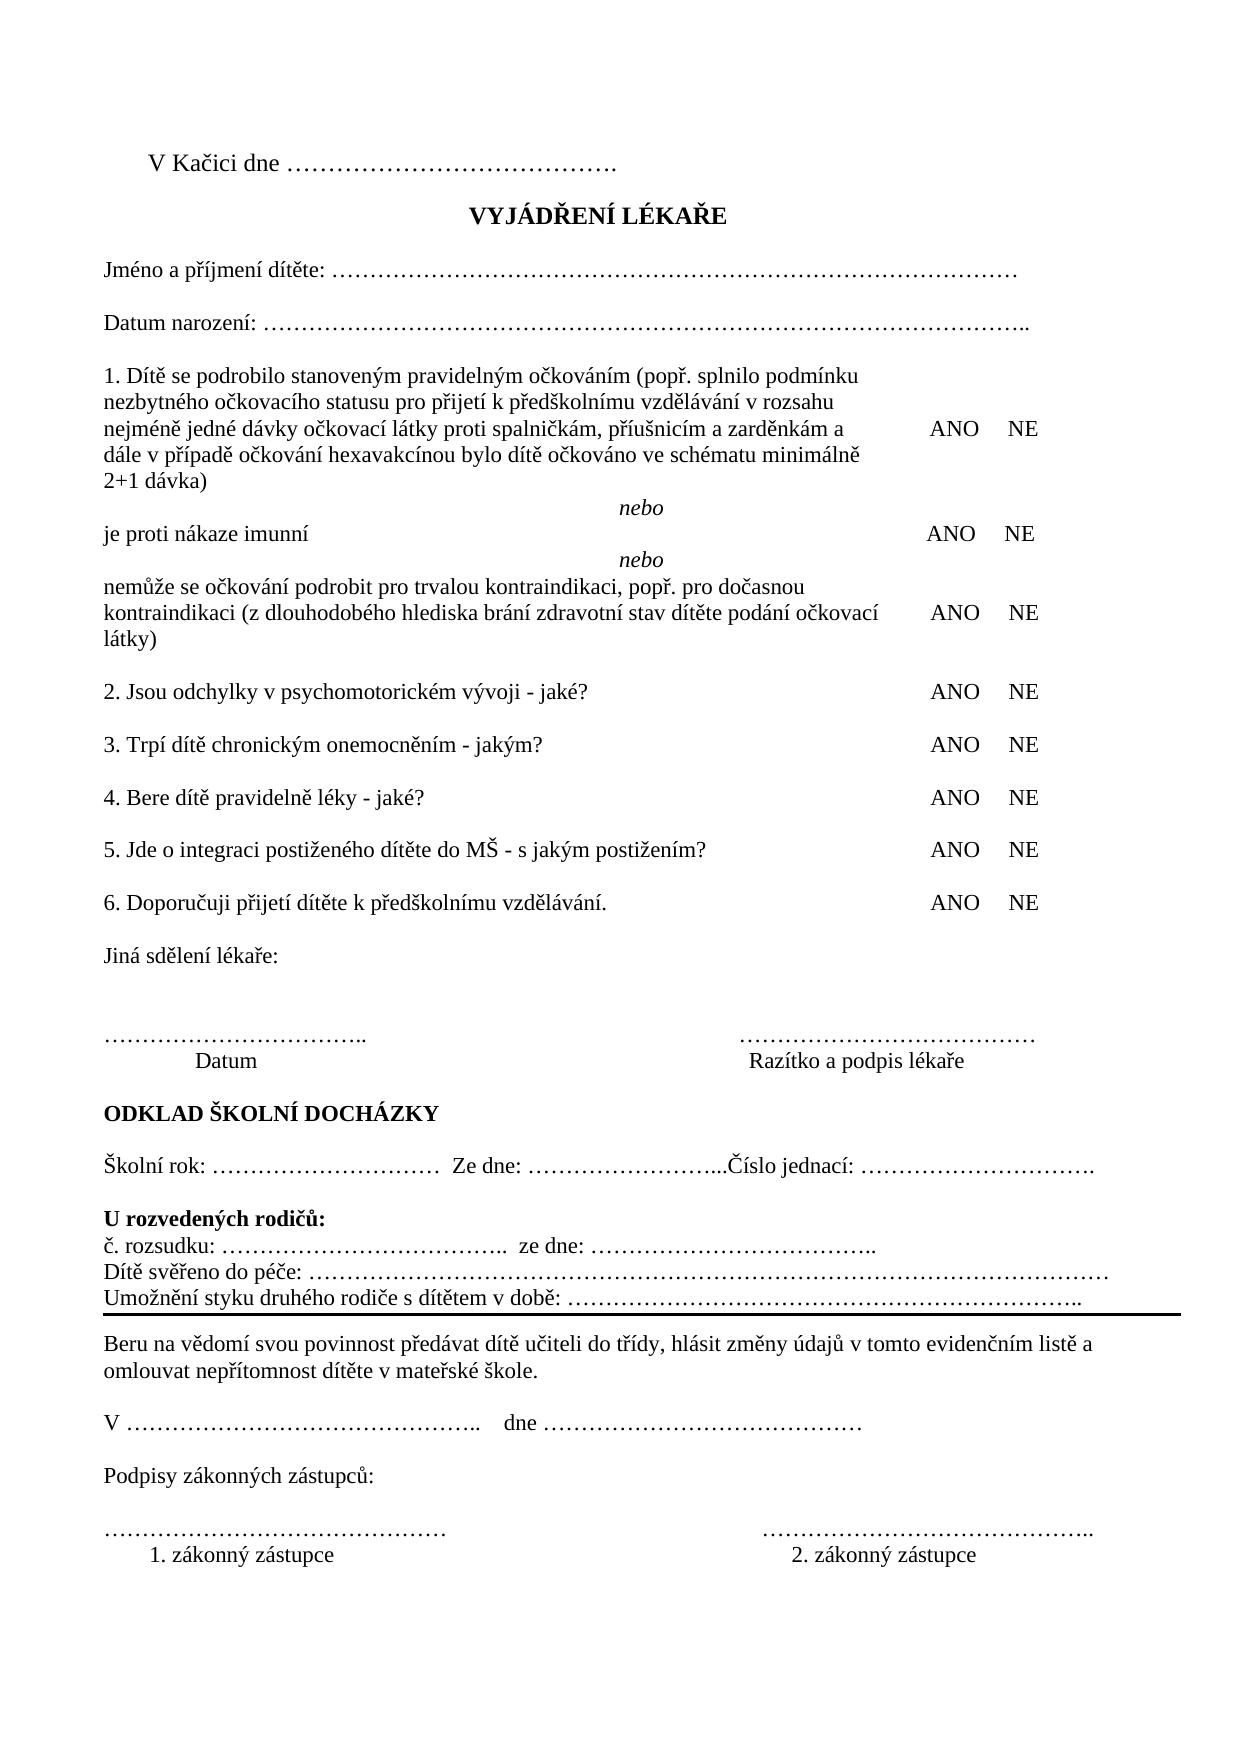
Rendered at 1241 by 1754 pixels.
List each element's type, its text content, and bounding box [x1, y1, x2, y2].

text Beru na vědomí svou povinnost předávat dítě učiteli do třídy, hlásit změny údajů v tomto evidenčním listě a omlouvat nepřítomnost dítěte v mateřské škole. [103, 1330, 1181, 1383]
text nejméně jedné dávky očkovací látky proti spalničkám, příušnicím a zarděnkám a ANO NE [103, 415, 1181, 441]
text látky) [103, 626, 1181, 652]
text nebo [103, 546, 1181, 573]
text nemůže se očkování podrobit pro trvalou kontraindikaci, popř. pro dočasnou [103, 573, 1181, 599]
text Datum narození: ……………………………………………………………………………………….. [103, 309, 1093, 336]
text 2. Jsou odchylky v psychomotorickém vývoji - jaké? ANO NE [103, 678, 1181, 704]
text ODKLAD ŠKOLNÍ DOCHÁZKY [103, 1100, 1181, 1126]
text Dítě svěřeno do péče: …………………………………………………………………………………………… [103, 1258, 1181, 1284]
text nebo [103, 494, 1181, 520]
text kontraindikaci (z dlouhodobého hlediska brání zdravotní stav dítěte podání očkovací ANO NE [103, 599, 1181, 626]
text Datum Razítko a podpis lékaře [103, 1047, 1181, 1073]
text 2+1 dávka) [103, 467, 1181, 494]
text č. rozsudku: ……………………………….. ze dne: ……………………………….. [103, 1232, 1181, 1258]
text U rozvedených rodičů: [103, 1205, 1181, 1232]
text Podpisy zákonných zástupců: [103, 1462, 1181, 1488]
text 1. Dítě se podrobilo stanoveným pravidelným očkováním (popř. splnilo podmínku [103, 362, 1181, 388]
text je proti nákaze imunní ANO NE [103, 520, 1181, 546]
text 3. Trpí dítě chronickým onemocněním - jakým? ANO NE [103, 731, 1181, 757]
text nezbytného očkovacího statusu pro přijetí k předškolnímu vzdělávání v rozsahu [103, 388, 1181, 415]
text V Kačici dne …………………………………. [148, 148, 1093, 176]
text 4. Bere dítě pravidelně léky - jaké? ANO NE [103, 784, 1181, 810]
text 6. Doporučuji přijetí dítěte k předškolnímu vzdělávání. ANO NE [103, 889, 1181, 915]
text 1. zákonný zástupce 2. zákonný zástupce [103, 1541, 1181, 1567]
text VYJÁDŘENÍ LÉKAŘE [103, 201, 1093, 230]
text 5. Jde o integraci postiženého dítěte do MŠ - s jakým postižením? ANO NE [103, 836, 1181, 863]
text Školní rok: ………………………… Ze dne: ……………………...Číslo jednací: …………………………. [103, 1153, 1181, 1179]
text dále v případě očkování hexavakcínou bylo dítě očkováno ve schématu minimálně [103, 441, 1181, 467]
text V ……………………………………….. dne …………………………………… [103, 1409, 1181, 1436]
text …………………………….. ………………………………… [103, 1021, 1181, 1047]
text Umožnění styku druhého rodiče s dítětem v době: ………………………………………………………….. [103, 1284, 1181, 1313]
text Jméno a příjmení dítěte: ……………………………………………………………………………… [103, 257, 1093, 283]
text Jiná sdělení lékaře: [103, 942, 1181, 968]
text ……………………………………… …………………………………….. [103, 1515, 1181, 1541]
